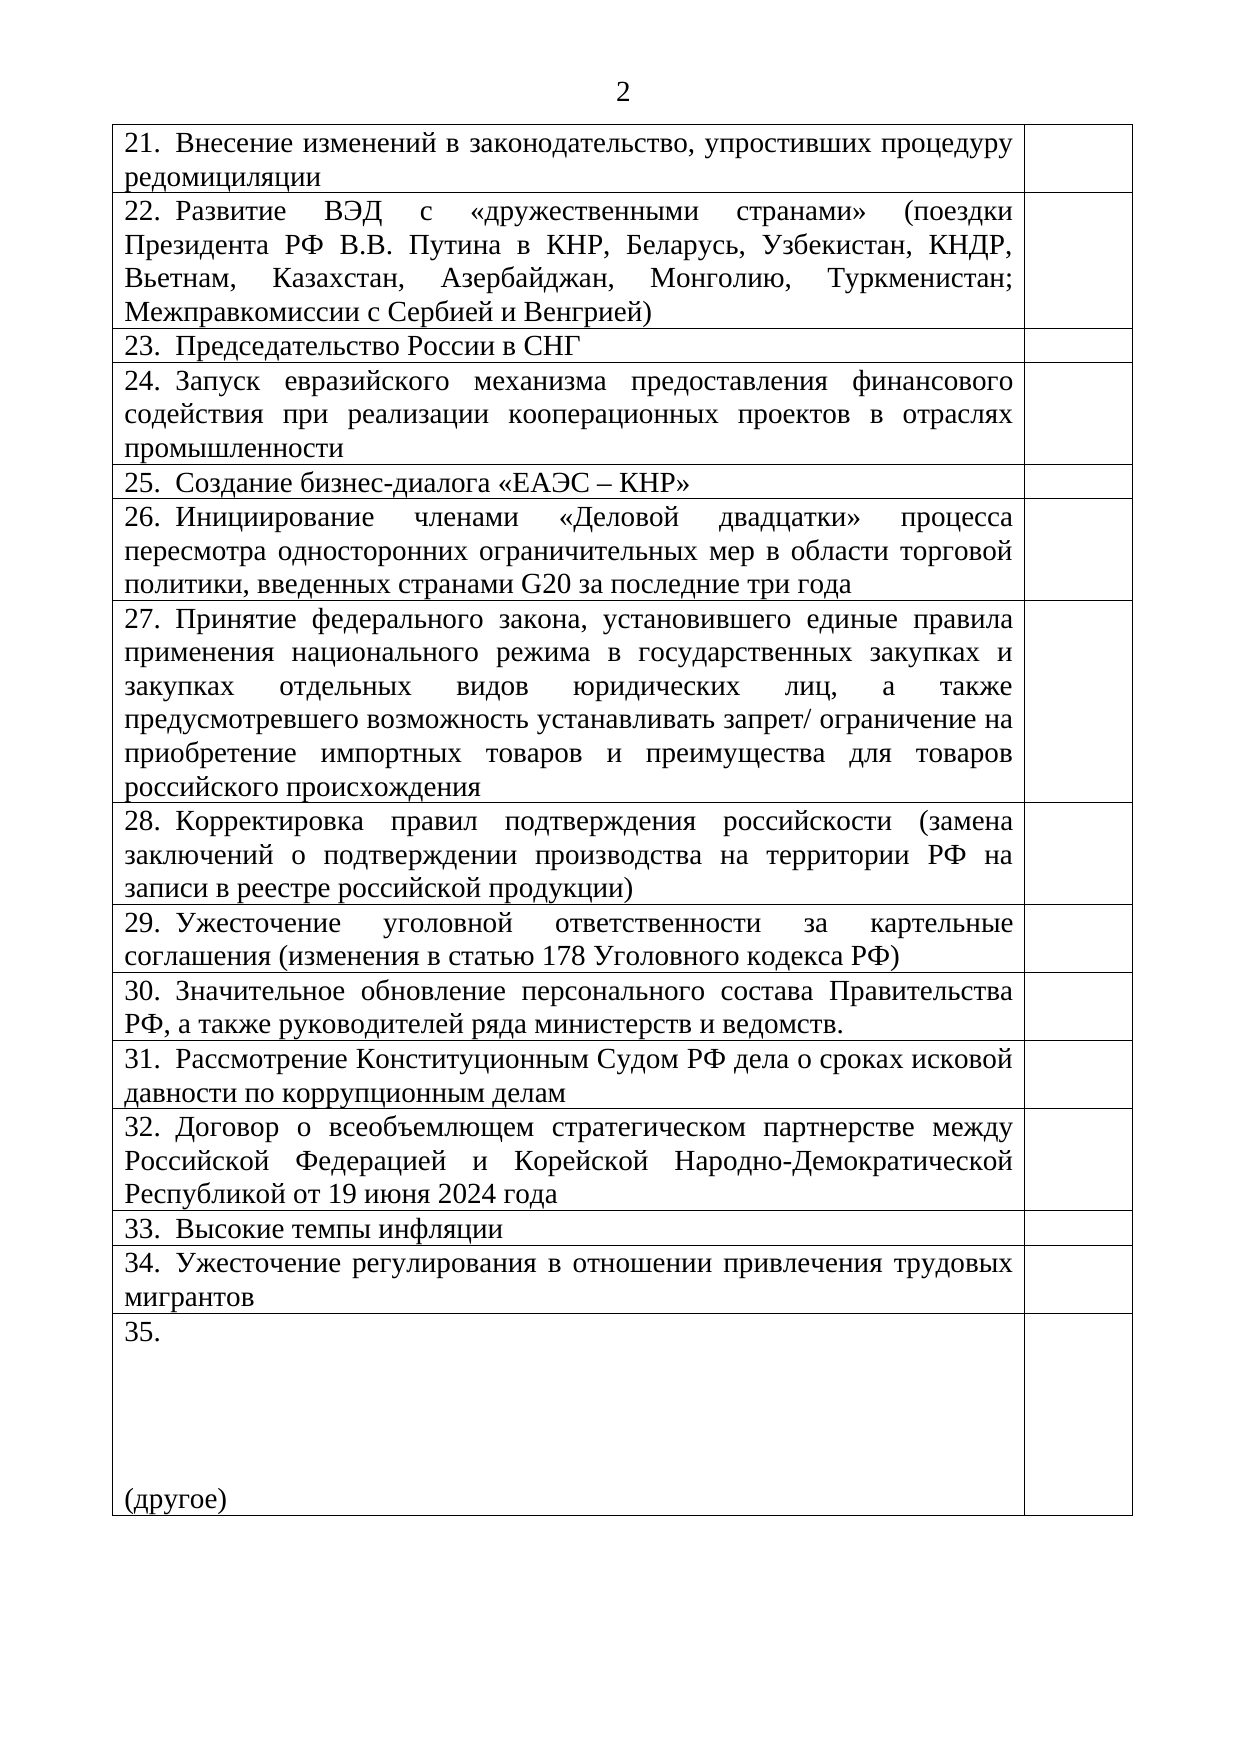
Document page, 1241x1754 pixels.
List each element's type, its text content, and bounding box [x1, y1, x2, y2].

table_cell Внесение изменений в законодательство, упростивших процедуру редомициляции [113, 125, 1024, 192]
table_cell (другое) [113, 1314, 1024, 1515]
table_cell [1025, 1246, 1132, 1313]
table_cell [1025, 363, 1132, 464]
table_cell [1025, 803, 1132, 904]
table_cell Ужесточение уголовной ответственности за картельные соглашения (изменения в статью 178 Уголовного кодекса РФ) [113, 905, 1024, 972]
table_cell [1025, 1211, 1132, 1244]
table_cell Председательство России в СНГ [113, 329, 1024, 362]
table_cell [1025, 329, 1132, 362]
table_cell Корректировка правил подтверждения российскости (замена заключений о подтверждении производства на территории РФ на записи в реестре российской продукции) [113, 803, 1024, 904]
table_cell [1025, 193, 1132, 327]
table_cell Высокие темпы инфляции [113, 1211, 1024, 1244]
table_cell Запуск евразийского механизма предоставления финансового содействия при реализации кооперационных проектов в отраслях промышленности [113, 363, 1024, 464]
table_cell [1025, 601, 1132, 802]
table_cell Создание бизнес-диалога «ЕАЭС – КНР» [113, 465, 1024, 498]
table_cell [1025, 499, 1132, 600]
table_cell Инициирование членами «Деловой двадцатки» процесса пересмотра односторонних ограничительных мер в области торговой политики, введенных странами G20 за последние три года [113, 499, 1024, 600]
table_cell [1025, 1109, 1132, 1210]
table_cell [1025, 125, 1132, 192]
table_cell Ужесточение регулирования в отношении привлечения трудовых мигрантов [113, 1246, 1024, 1313]
table_cell Значительное обновление персонального состава Правительства РФ, а также руководителей ряда министерств и ведомств. [113, 973, 1024, 1040]
table_cell [1025, 465, 1132, 498]
table_cell Принятие федерального закона, установившего единые правила применения национального режима в государственных закупках и закупках отдельных видов юридических лиц, а также предусмотревшего возможность устанавливать запрет/ ограничение на приобретение импортных товаров и преимущества для товаров российского происхождения [113, 601, 1024, 802]
table_cell Рассмотрение Конституционным Судом РФ дела о сроках исковой давности по коррупционным делам [113, 1041, 1024, 1108]
table_cell [1025, 973, 1132, 1040]
table_cell Развитие ВЭД с «дружественными странами» (поездки Президента РФ В.В. Путина в КНР, Беларусь, Узбекистан, КНДР, Вьетнам, Казахстан, Азербайджан, Монголию, Туркменистан; Межправкомиссии с Сербией и Венгрией) [113, 193, 1024, 327]
table_cell [1025, 1314, 1132, 1515]
table_cell Договор о всеобъемлющем стратегическом партнерстве между Российской Федерацией и Корейской Народно-Демократической Республикой от 19 июня 2024 года [113, 1109, 1024, 1210]
table_cell [1025, 905, 1132, 972]
table_cell [1025, 1041, 1132, 1108]
